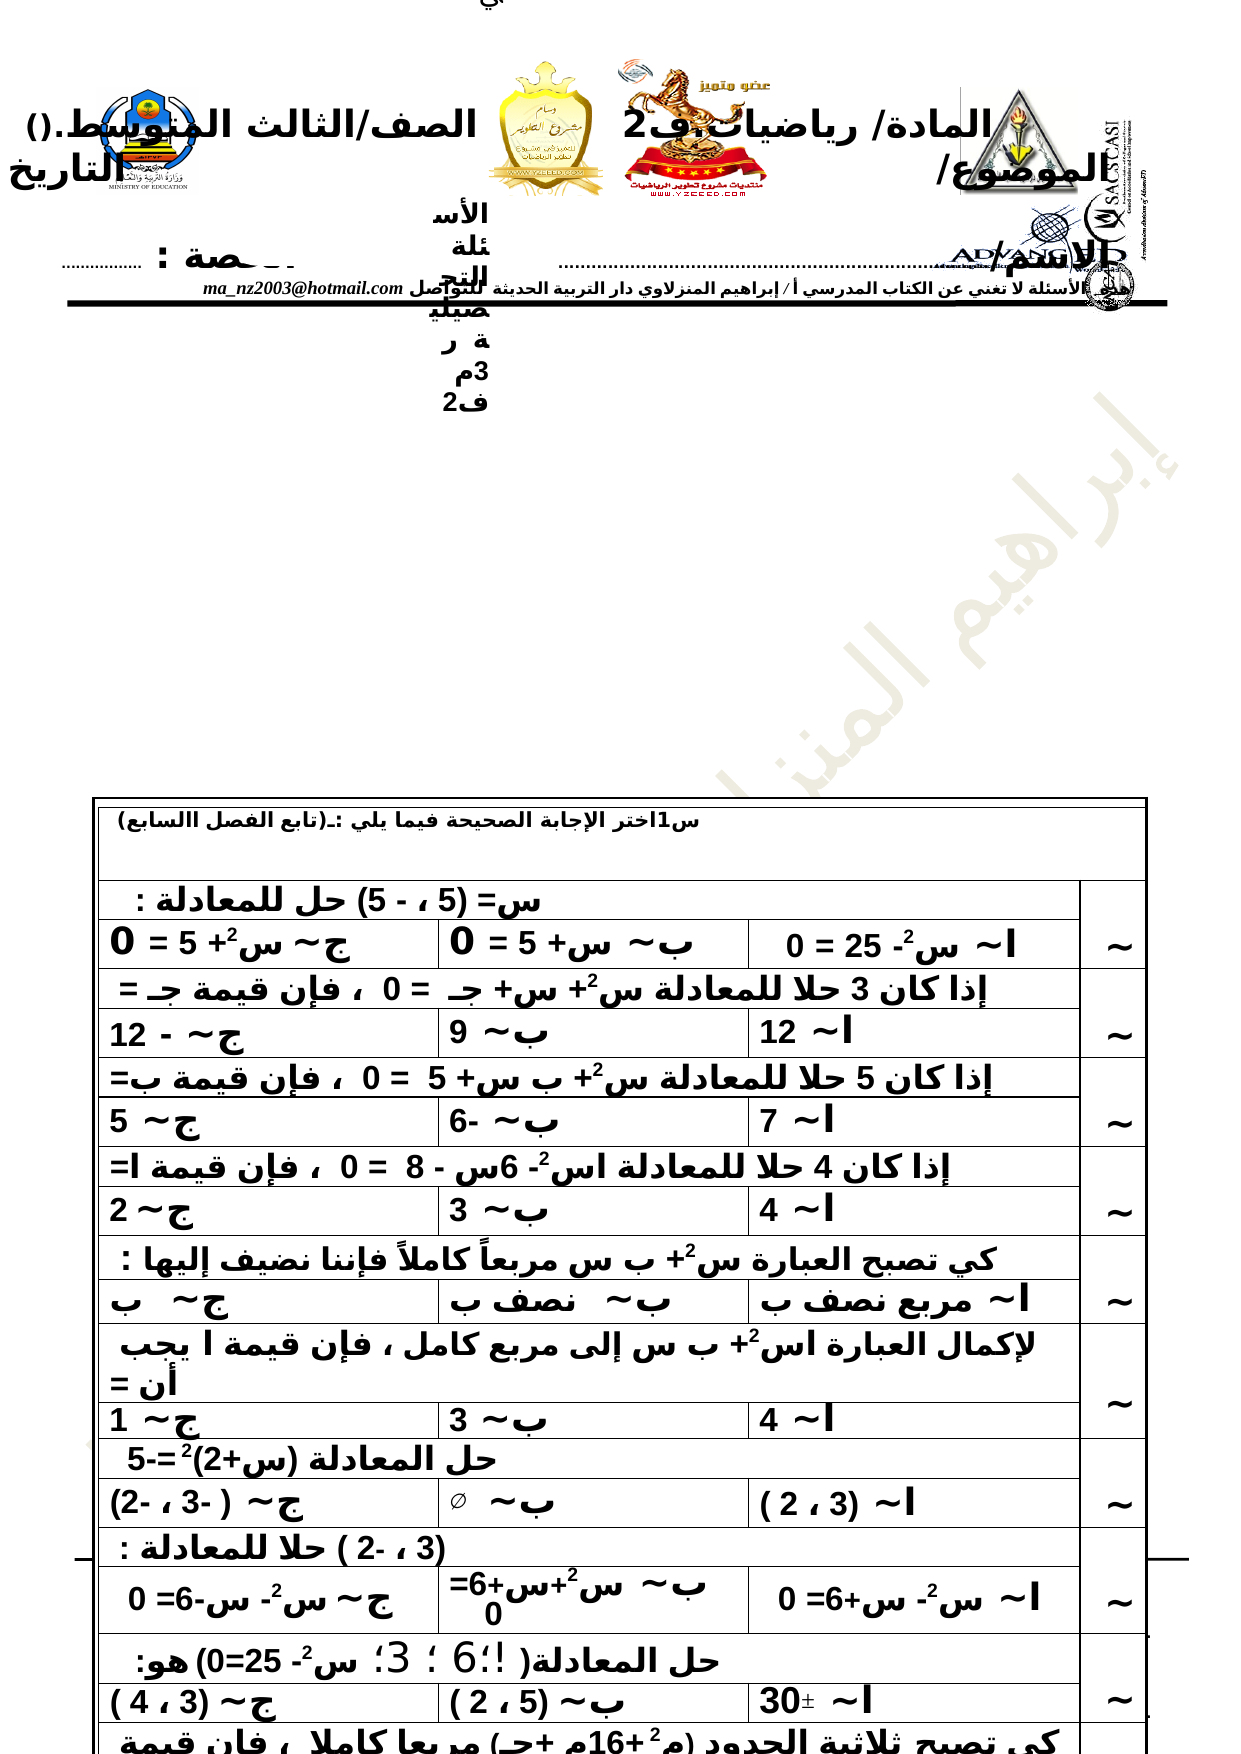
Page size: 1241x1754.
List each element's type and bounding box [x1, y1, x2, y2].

picture [960, 87, 1157, 316]
picture [616, 58, 778, 199]
picture [488, 60, 603, 196]
picture [1076, 254, 1080, 264]
picture [95, 87, 199, 195]
